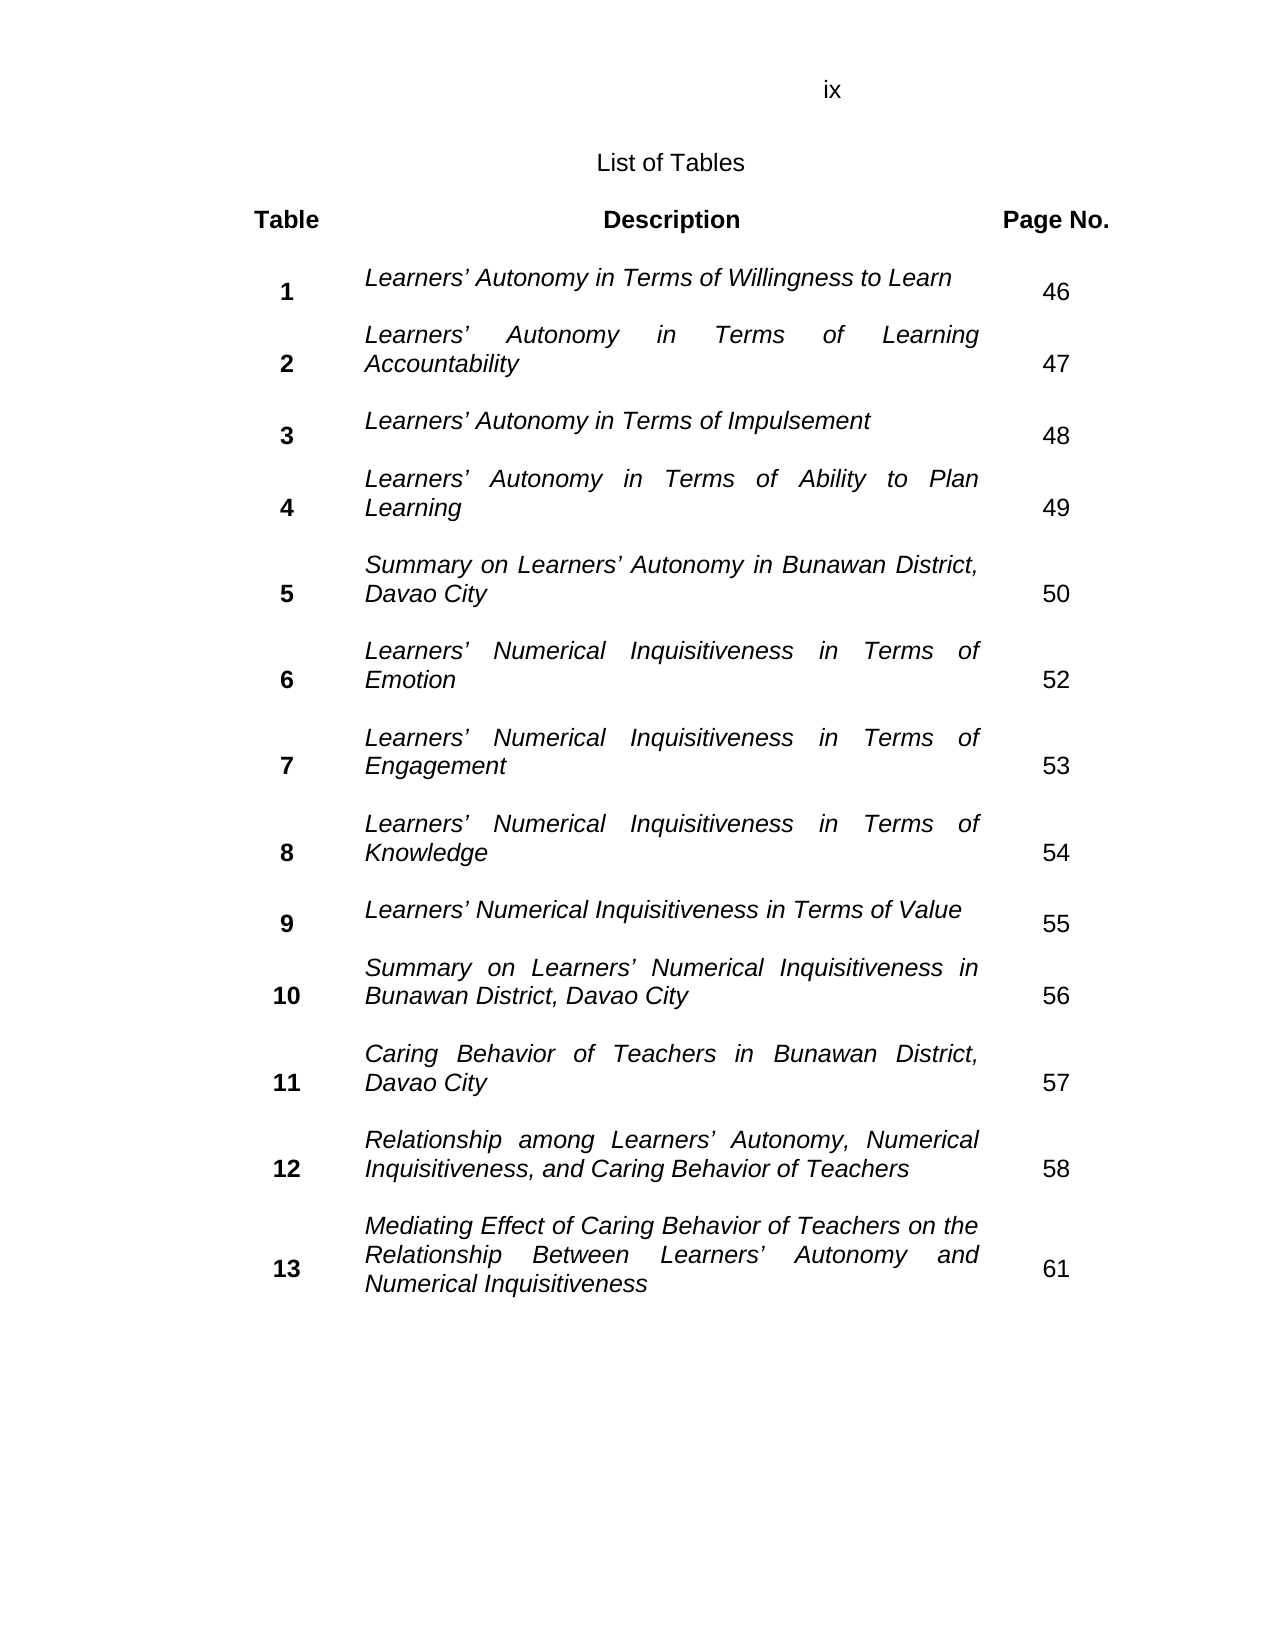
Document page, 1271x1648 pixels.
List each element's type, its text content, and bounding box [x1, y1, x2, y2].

table_cell Mediating Effect of Caring Behavior of Teachers on the Relationship Between Learners’ Autonomy and Numerical Inquisitiveness [353, 1211, 990, 1326]
table_cell 49 [990, 464, 1122, 550]
table_cell 12 [220, 1125, 353, 1211]
table_cell 2 [220, 320, 353, 406]
table_cell 1 [220, 263, 353, 320]
table_cell 50 [990, 550, 1122, 636]
table_cell 8 [220, 809, 353, 895]
table_cell Learners’ Numerical Inquisitiveness in Terms of Emotion [353, 636, 990, 723]
table_cell Caring Behavior of Teachers in Bunawan District, Davao City [353, 1039, 990, 1125]
table_cell Learners’ Numerical Inquisitiveness in Terms of Knowledge [353, 809, 990, 895]
table_cell Summary on Learners’ Autonomy in Bunawan District, Davao City [353, 550, 990, 636]
table_cell 47 [990, 320, 1122, 406]
table_cell Learners’ Autonomy in Terms of Learning Accountability [353, 320, 990, 406]
table_cell Learners’ Autonomy in Terms of Willingness to Learn [353, 263, 990, 320]
table_header List of Tables [220, 148, 1122, 205]
table_cell 10 [220, 953, 353, 1039]
table_cell Summary on Learners’ Numerical Inquisitiveness in Bunawan District, Davao City [353, 953, 990, 1039]
table_cell 58 [990, 1125, 1122, 1211]
table_cell 55 [990, 895, 1122, 953]
table_cell 53 [990, 723, 1122, 809]
table_cell 61 [990, 1211, 1122, 1326]
table_cell Learners’ Numerical Inquisitiveness in Terms of Value [353, 895, 990, 953]
table_cell Relationship among Learners’ Autonomy, Numerical Inquisitiveness, and Caring Behavior of Teachers [353, 1125, 990, 1211]
table_cell 46 [990, 263, 1122, 320]
table_cell 48 [990, 406, 1122, 464]
table_cell 54 [990, 809, 1122, 895]
table_cell Learners’ Autonomy in Terms of Ability to Plan Learning [353, 464, 990, 550]
table_cell Learners’ Autonomy in Terms of Impulsement [353, 406, 990, 464]
table_cell Description [353, 205, 990, 263]
table_cell 52 [990, 636, 1122, 723]
table_cell Page No. [990, 205, 1122, 263]
table_cell 56 [990, 953, 1122, 1039]
table_cell Learners’ Numerical Inquisitiveness in Terms of Engagement [353, 723, 990, 809]
table_cell 7 [220, 723, 353, 809]
table_cell 4 [220, 464, 353, 550]
table_cell 9 [220, 895, 353, 953]
table_cell 5 [220, 550, 353, 636]
table_cell Table [220, 205, 353, 263]
table_cell 6 [220, 636, 353, 723]
table_cell 57 [990, 1039, 1122, 1125]
table_cell 11 [220, 1039, 353, 1125]
table_cell 3 [220, 406, 353, 464]
table_cell 13 [220, 1211, 353, 1326]
